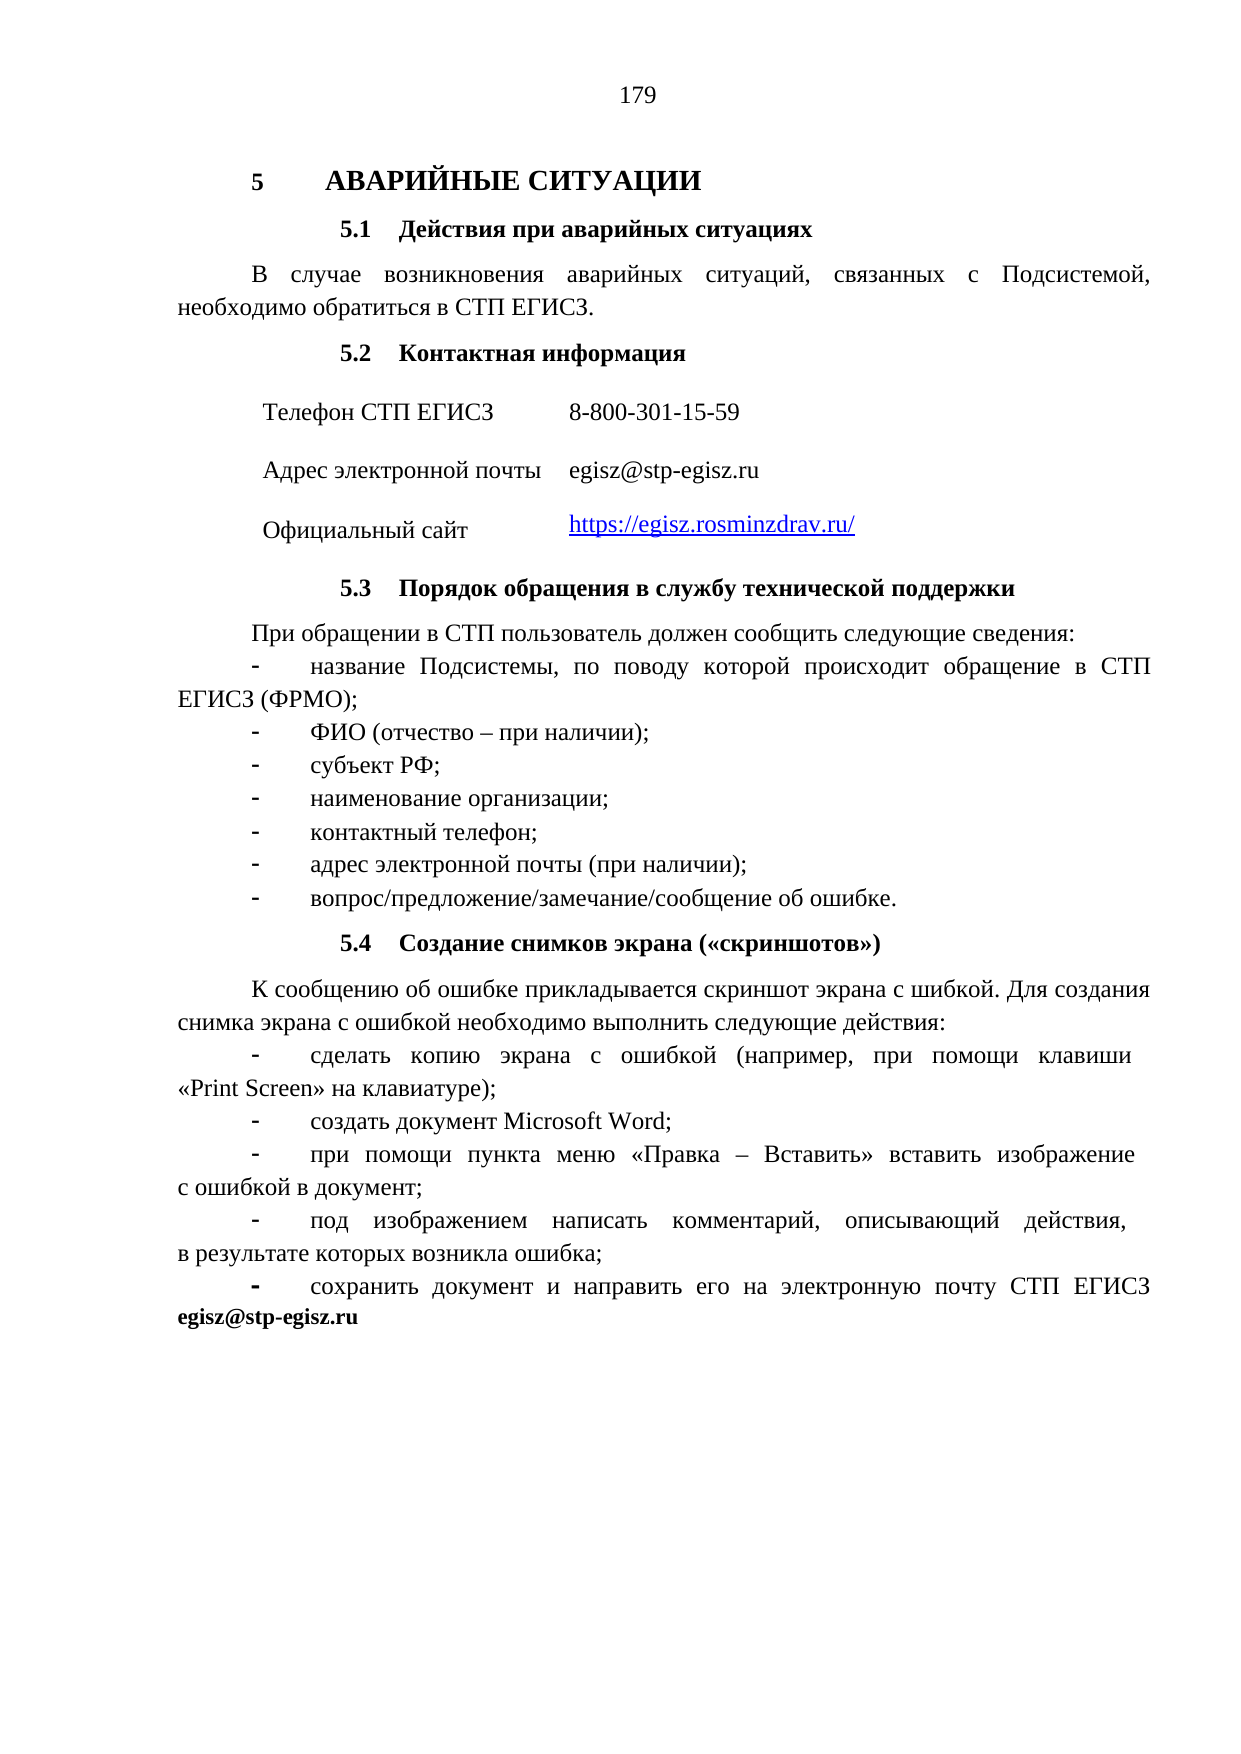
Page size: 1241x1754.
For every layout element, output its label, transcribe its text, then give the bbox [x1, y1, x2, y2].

subtitle АВАРИЙНЫЕ СИТУАЦИИ [251, 163, 1152, 196]
list название Подсистемы, по поводу которой происходит обращение в СТП ЕГИСЗ (ФРМО); [177, 651, 1152, 713]
list субъект РФ; [177, 751, 1152, 779]
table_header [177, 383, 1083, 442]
subtitle Создание снимков экрана («скриншотов») [266, 928, 1152, 957]
list сделать копию экрана с ошибкой (например, при помощи клавиши «Print Screen» на клавиатуре); [177, 1040, 1152, 1101]
text К сообщению об ошибке прикладывается скриншот экрана с шибкой. Для создания снимка экрана с ошибкой необходимо выполнить следующие действия: [177, 974, 1152, 1035]
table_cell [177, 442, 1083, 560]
list контактный телефон; [177, 817, 1152, 845]
subtitle Действия при аварийных ситуациях [266, 214, 1152, 242]
subtitle Контактная информация [266, 338, 1152, 366]
list вопрос/предложение/замечание/сообщение об ошибке. [177, 883, 1152, 911]
list создать документ Microsoft Word; [177, 1106, 1152, 1134]
list при помощи пункта меню «Правка – Вставить» вставить изображение с ошибкой в документ; [177, 1139, 1152, 1201]
text В случае возникновения аварийных ситуаций, связанных с Подсистемой, необходимо обратиться в СТП ЕГИСЗ. [177, 259, 1152, 321]
subtitle Порядок обращения в службу технической поддержки [266, 573, 1152, 602]
list сохранить документ и направить его на электронную почту СТП ЕГИСЗ egisz@stp-egisz.ru [177, 1271, 1152, 1330]
list под изображением написать комментарий, описывающий действия, в результате которых возникла ошибка; [177, 1205, 1152, 1267]
list адрес электронной почты (при наличии); [177, 849, 1152, 878]
list наименование организации; [177, 783, 1152, 812]
text При обращении в СТП пользователь должен сообщить следующие сведения: [177, 618, 1152, 647]
list ФИО (отчество – при наличии); [177, 717, 1152, 746]
